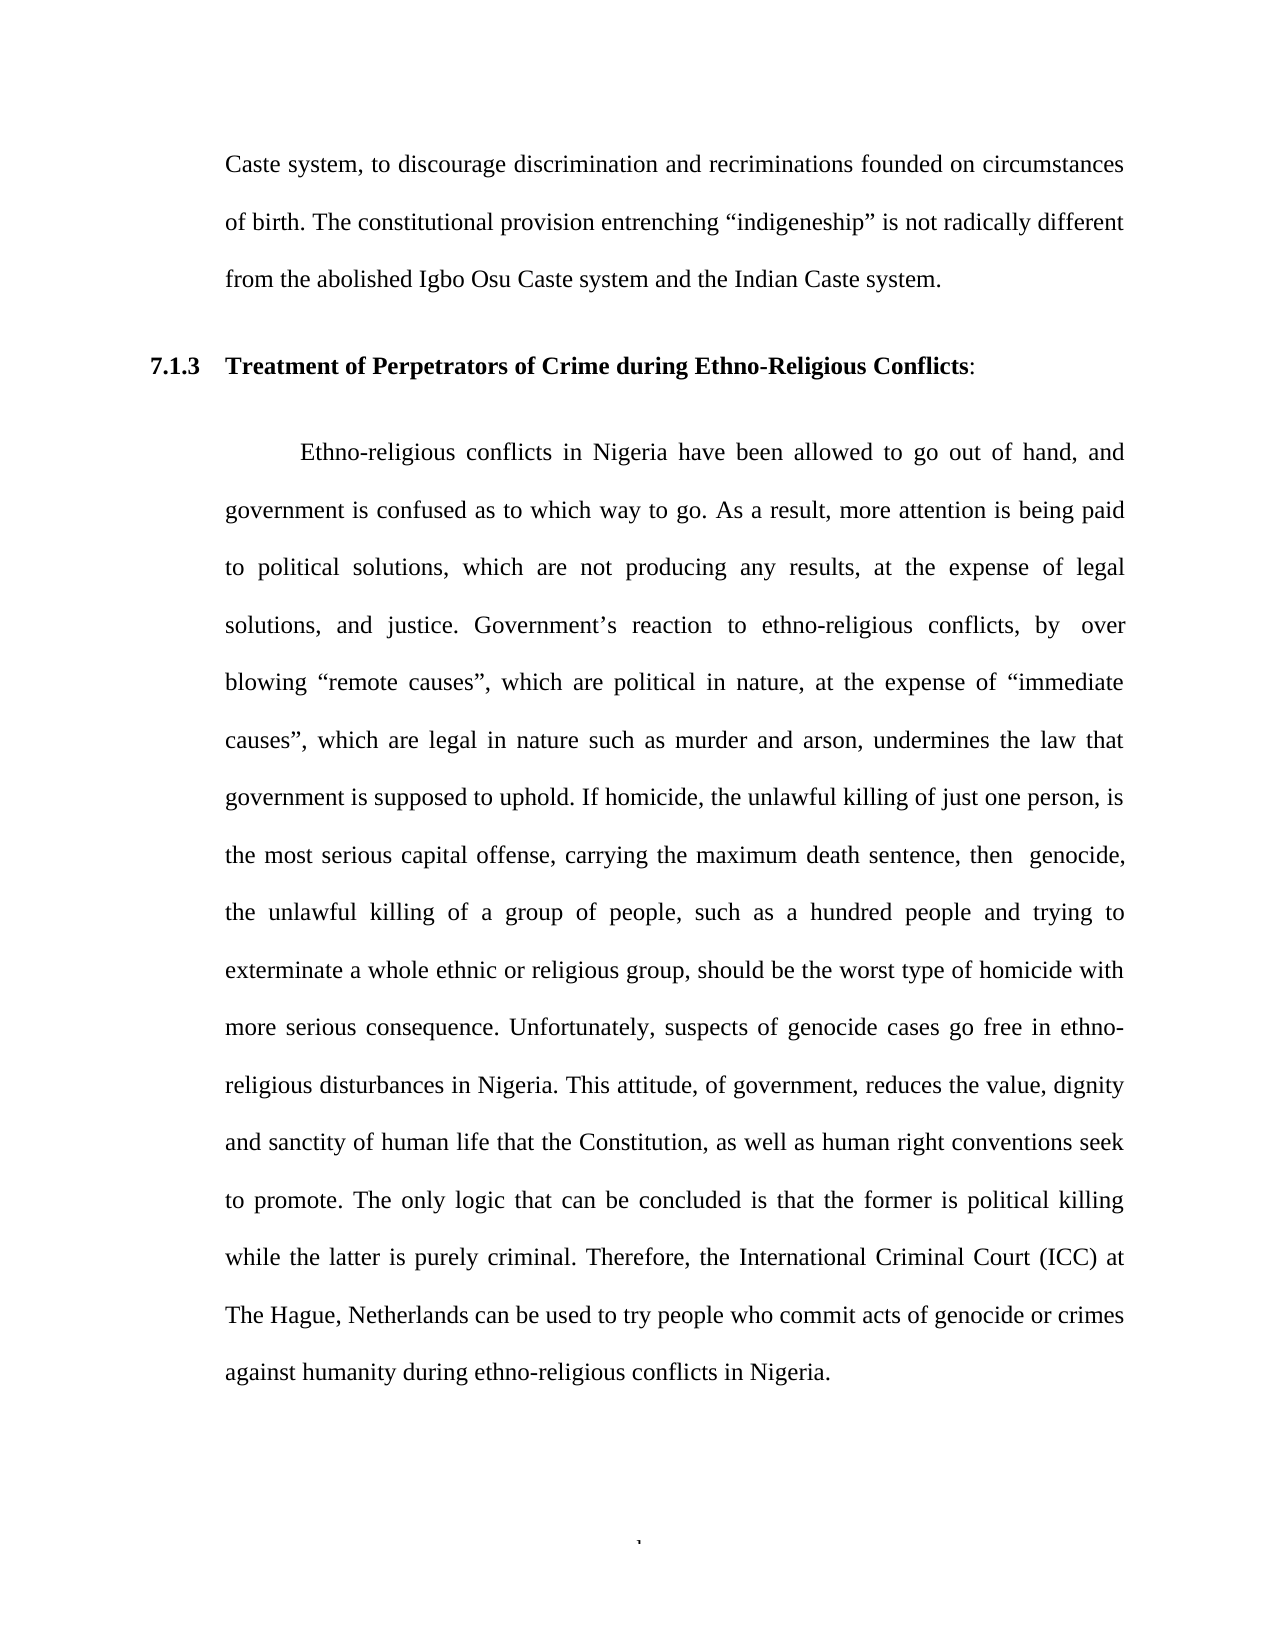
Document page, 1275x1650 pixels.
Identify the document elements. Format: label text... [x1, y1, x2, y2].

text Ethno-religious conflicts in Nigeria have been allowed to go out of hand, and government is confused as to which way to go. As a result, more attention is being paid to political solutions, which are not producing any results, at the expense of legal solutions, and justice. Government’s reaction to ethno-religious conflicts, by over blowing “remote causes”, which are political in nature, at the expense of “immediate causes”, which are legal in nature such as murder and arson, undermines the law that government is supposed to uphold. If homicide, the unlawful killing of just one person, is the most serious capital offense, carrying the maximum death sentence, then genocide, the unlawful killing of a group of people, such as a hundred people and trying to exterminate a whole ethnic or religious group, should be the worst type of homicide with more serious consequence. Unfortunately, suspects of genocide cases go free in ethno- religious disturbances in Nigeria. This attitude, of government, reduces the value, dignity and sanctity of human life that the Constitution, as well as human right conventions seek to promote. The only logic that can be concluded is that the former is political killing while the latter is purely criminal. Therefore, the International Criminal Court (ICC) at The Hague, Netherlands can be used to try people who commit acts of genocide or crimes against humanity during ethno-religious conflicts in Nigeria. [225, 437, 1126, 1386]
subtitle Treatment of Perpetrators of Crime during Ethno-Religious Conflicts: [150, 351, 1275, 380]
text Caste system, to discourage discrimination and recriminations founded on circumstances of birth. The constitutional provision entrenching “indigeneship” is not radically different from the abolished Igbo Osu Caste system and the Indian Caste system. [225, 149, 1125, 293]
